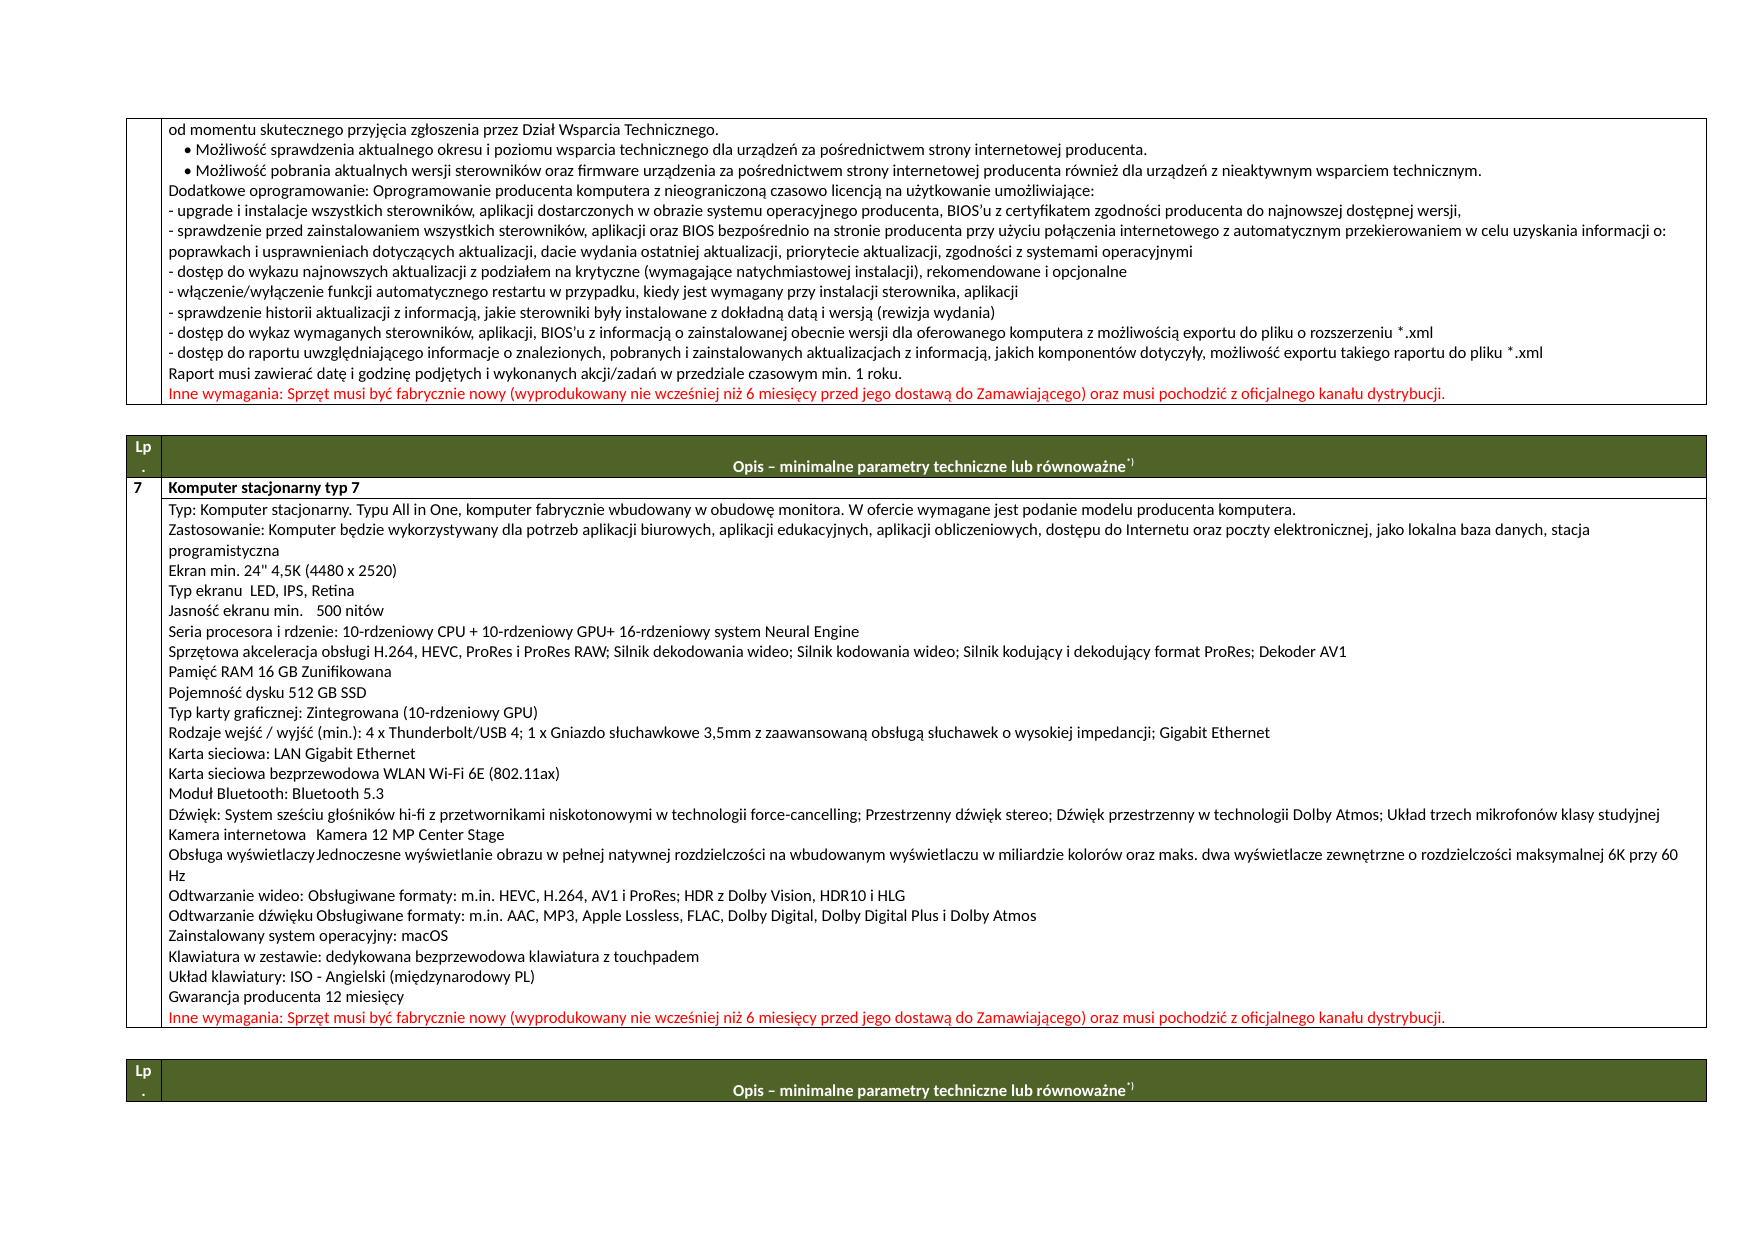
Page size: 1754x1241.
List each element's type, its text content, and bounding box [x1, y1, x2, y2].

table_header Lp. [127, 436, 161, 477]
table_cell 7 [127, 478, 161, 1027]
table_cell Typ: Komputer stacjonarny. Typu All in One, komputer fabrycznie wbudowany w obudowę monitora. W ofercie wymagane jest podanie modelu producenta komputera. Zastosowanie: Komputer będzie wykorzystywany dla potrzeb aplikacji biurowych, aplikacji edukacyjnych, aplikacji obliczeniowych, dostępu do Internetu oraz poczty elektronicznej, jako lokalna baza danych, stacja programistyczna Ekran min. 24" 4,5K (4480 x 2520) Typ ekranu LED, IPS, Retina Jasność ekranu min. 500 nitów Seria procesora i rdzenie: 10-rdzeniowy CPU + 10-rdzeniowy GPU+ 16-rdzeniowy system Neural Engine Sprzętowa akceleracja obsługi H.264, HEVC, ProRes i ProRes RAW; Silnik dekodowania wideo; Silnik kodowania wideo; Silnik kodujący i dekodujący format ProRes; Dekoder AV1 Pamięć RAM 16 GB Zunifikowana Pojemność dysku 512 GB SSD Typ karty graficznej: Zintegrowana (10-rdzeniowy GPU) Rodzaje wejść / wyjść (min.): 4 x Thunderbolt/USB 4; 1 x Gniazdo słuchawkowe 3,5mm z zaawansowaną obsługą słuchawek o wysokiej impedancji; Gigabit Ethernet Karta sieciowa: LAN Gigabit Ethernet Karta sieciowa bezprzewodowa WLAN Wi-Fi 6E (802.11ax) Moduł Bluetooth: Bluetooth 5.3 Dźwięk: System sześciu głośników hi-fi z przetwornikami niskotonowymi w technologii force-cancelling; Przestrzenny dźwięk stereo; Dźwięk przestrzenny w technologii Dolby Atmos; Układ trzech mikrofonów klasy studyjnej Kamera internetowa Kamera 12 MP Center Stage Obsługa wyświetlaczy Jednoczesne wyświetlanie obrazu w pełnej natywnej rozdzielczości na wbudowanym wyświetlaczu w miliardzie kolorów oraz maks. dwa wyświetlacze zewnętrzne o rozdzielczości maksymalnej 6K przy 60 Hz Odtwarzanie wideo: Obsługiwane formaty: m.in. HEVC, H.264, AV1 i ProRes; HDR z Dolby Vision, HDR10 i HLG Odtwarzanie dźwięku Obsługiwane formaty: m.in. AAC, MP3, Apple Lossless, FLAC, Dolby Digital, Dolby Digital Plus i Dolby Atmos Zainstalowany system operacyjny: macOS Klawiatura w zestawie: dedykowana bezprzewodowa klawiatura z touchpadem Układ klawiatury: ISO - Angielski (międzynarodowy PL) Gwarancja producenta 12 miesięcy Inne wymagania: Sprzęt musi być fabrycznie nowy (wyprodukowany nie wcześniej niż 6 miesięcy przed jego dostawą do Zamawiającego) oraz musi pochodzić z oficjalnego kanału dystrybucji. [162, 499, 1706, 1027]
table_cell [162, 119, 1706, 403]
table_cell Komputer stacjonarny typ 7 [162, 478, 1706, 498]
table_header Opis – minimalne parametry techniczne lub równoważne*) [162, 436, 1706, 477]
table_header Opis – minimalne parametry techniczne lub równoważne*) [162, 1060, 1706, 1101]
table_header Lp. [127, 1060, 161, 1101]
